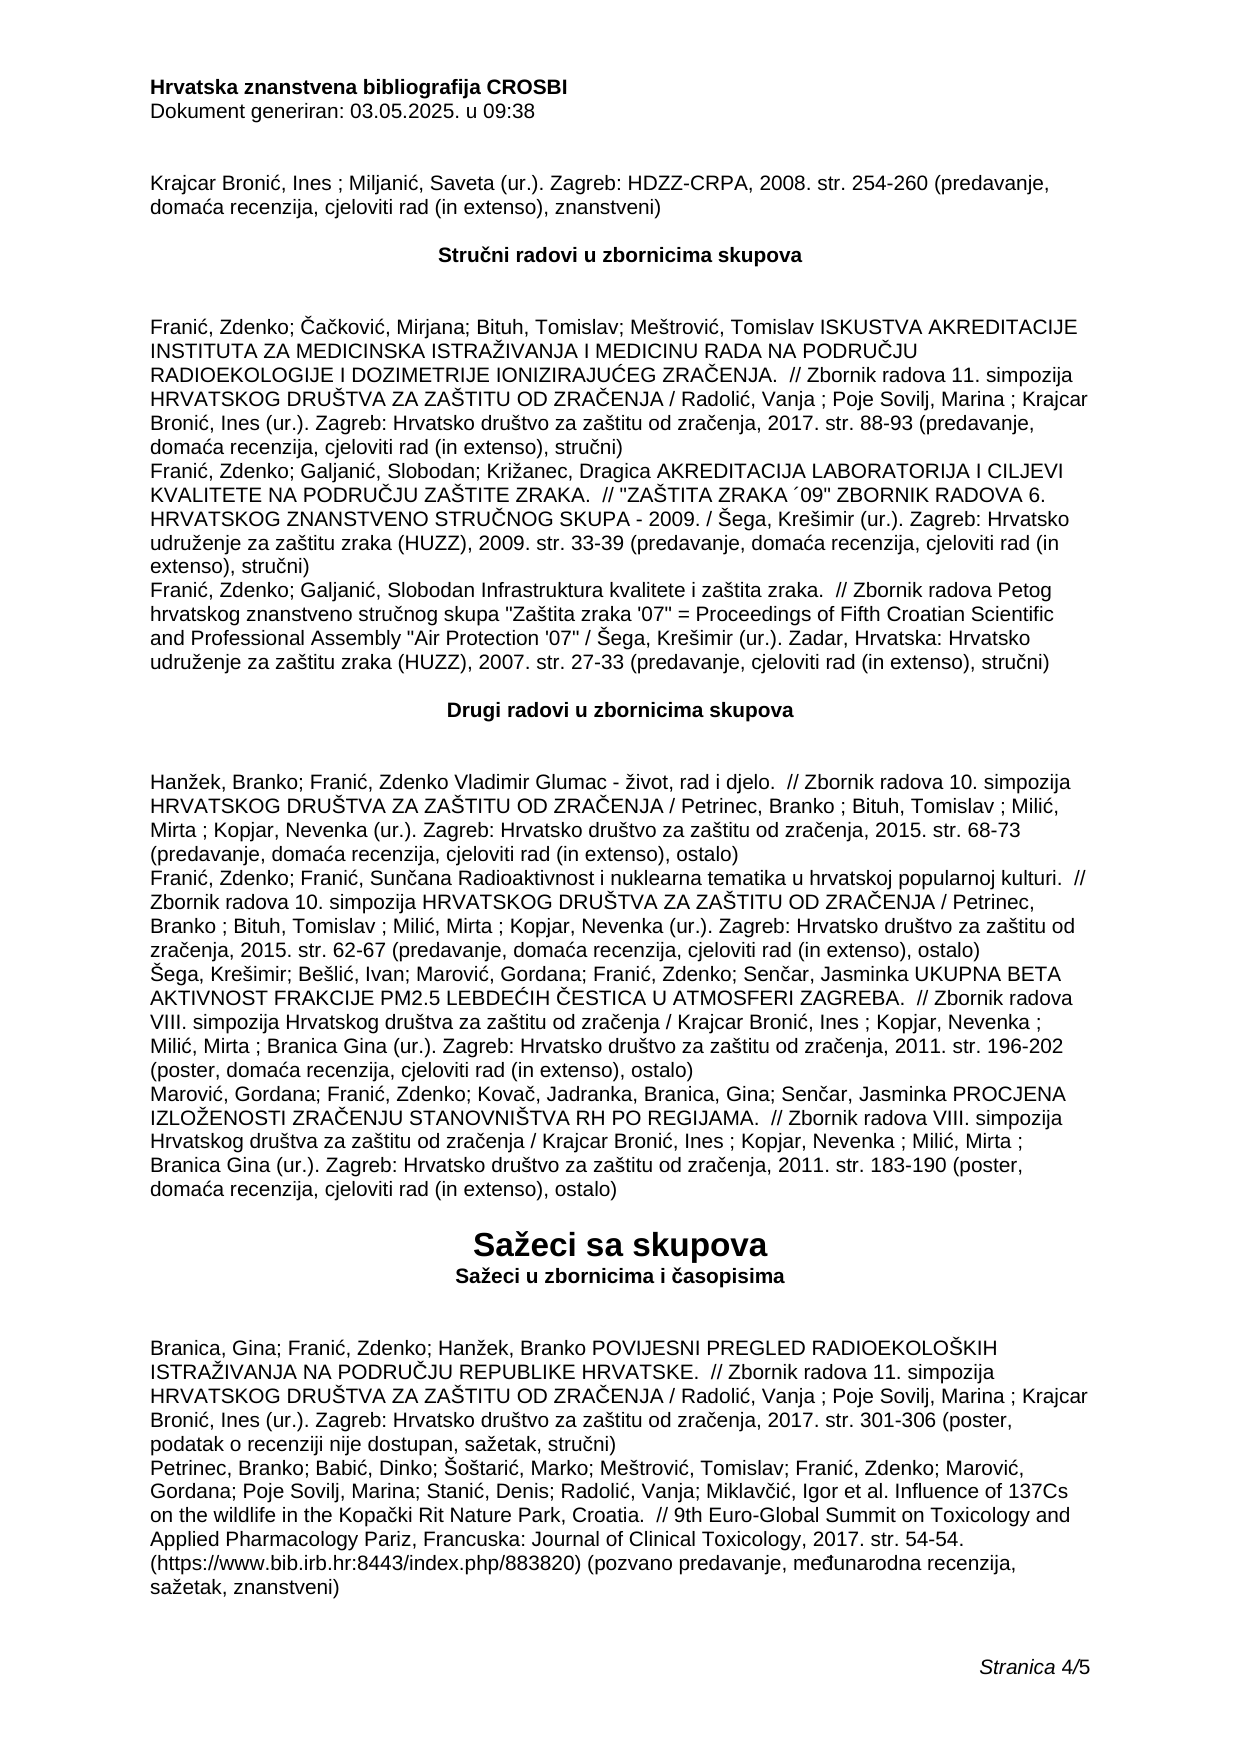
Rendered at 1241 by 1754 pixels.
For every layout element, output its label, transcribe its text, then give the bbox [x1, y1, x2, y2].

text Franić, Zdenko; Franić, Sunčana [150, 866, 1090, 962]
text Franić, Zdenko; Galjanić, Slobodan [150, 578, 1090, 674]
subtitle Sažeci sa skupova [150, 1225, 1090, 1264]
text Franić, Zdenko; Čačković, Mirjana; Bituh, Tomislav; Meštrović, Tomislav [150, 315, 1090, 458]
text Petrinec, Branko; Babić, Dinko; Šoštarić, Marko; Meštrović, Tomislav; Franić, Zdenko; Marović, Gordana; Poje Sovilj, Marina; Stanić, Denis; Radolić, Vanja; Miklavčić, Igor et al. [150, 1455, 1090, 1599]
text Franić, Zdenko; Galjanić, Slobodan; Križanec, Dragica [150, 458, 1090, 578]
text Hanžek, Branko; Franić, Zdenko [150, 770, 1090, 866]
text Branica, Gina; Franić, Zdenko; Hanžek, Branko [150, 1336, 1090, 1455]
text Šega, Krešimir; Bešlić, Ivan; Marović, Gordana; Franić, Zdenko; Senčar, Jasminka [150, 962, 1090, 1081]
subtitle Drugi radovi u zbornicima skupova [150, 698, 1090, 722]
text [150, 171, 1090, 219]
text Marović, Gordana; Franić, Zdenko; Kovač, Jadranka, Branica, Gina; Senčar, Jasminka [150, 1081, 1090, 1201]
subtitle Sažeci u zbornicima i časopisima [150, 1264, 1090, 1288]
subtitle Stručni radovi u zbornicima skupova [150, 243, 1090, 267]
